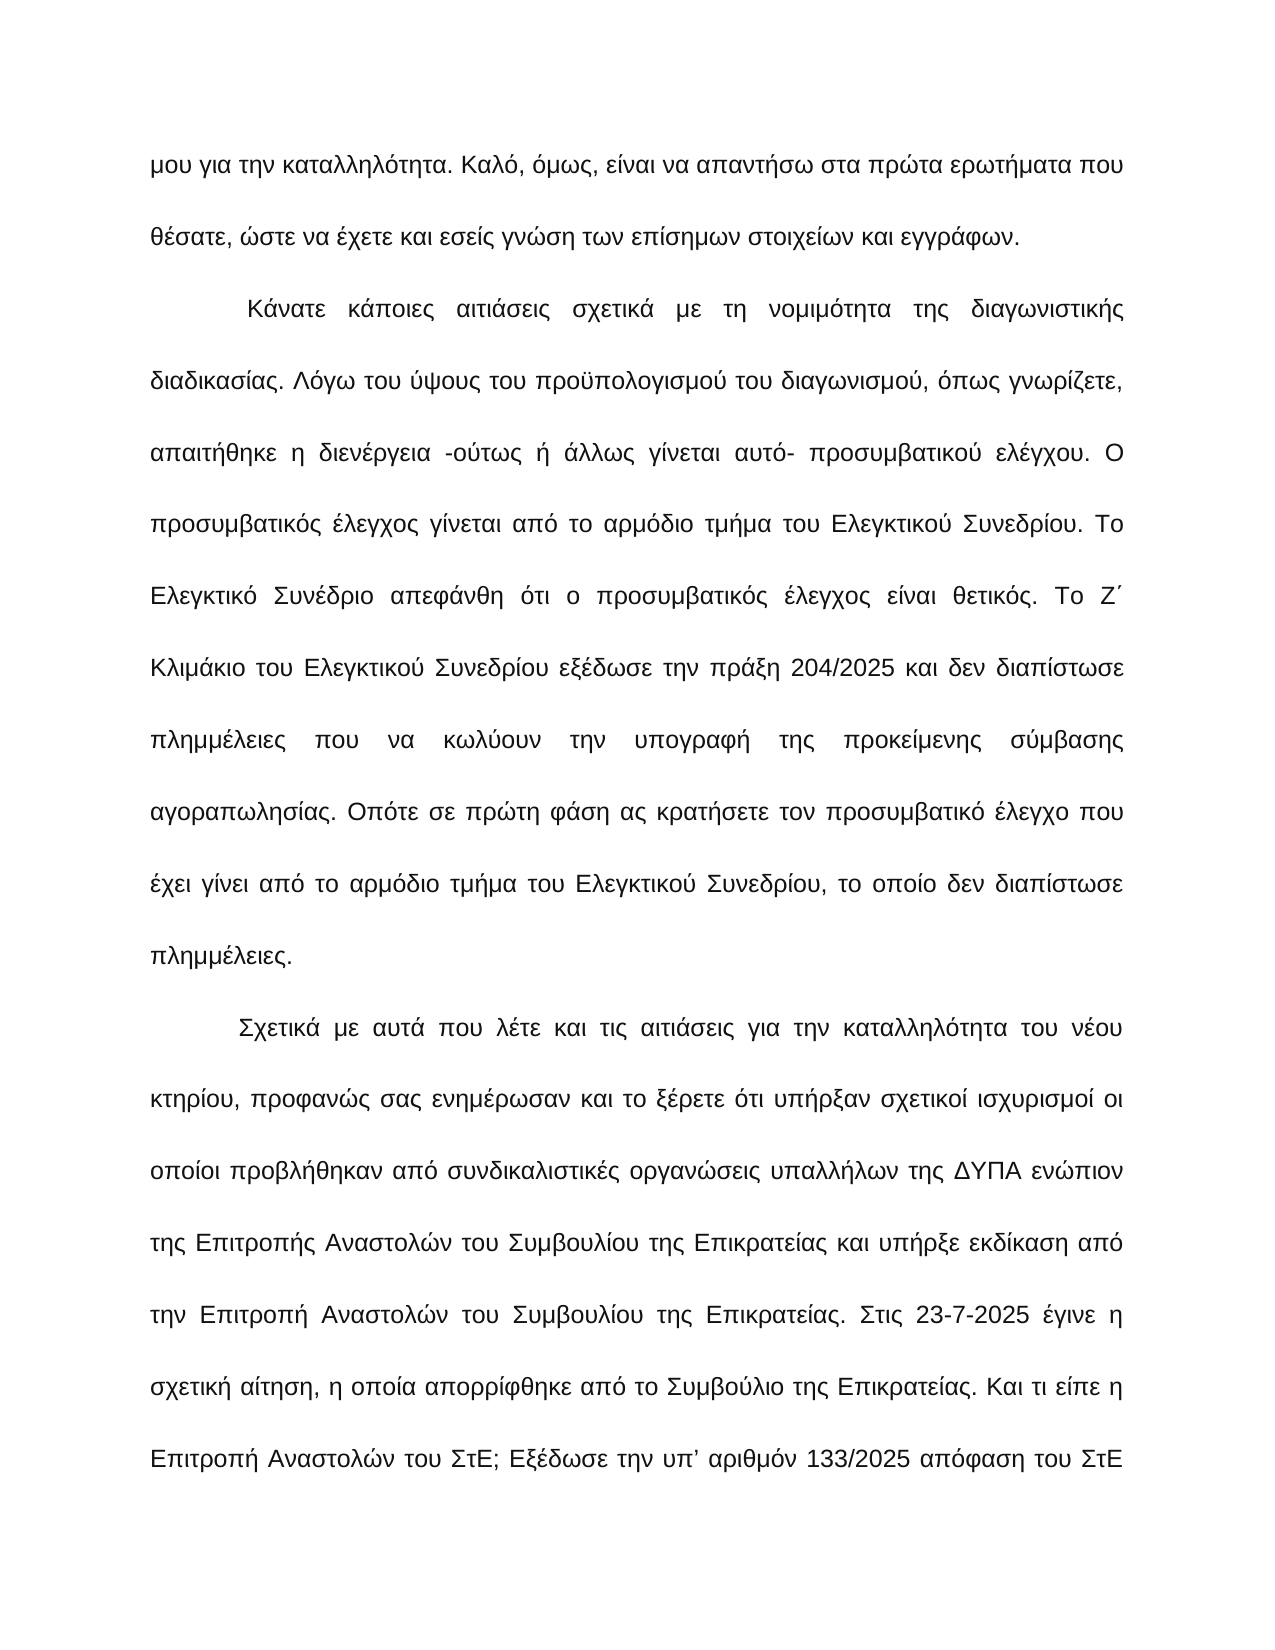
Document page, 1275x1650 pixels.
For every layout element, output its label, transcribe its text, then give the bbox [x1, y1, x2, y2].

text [150, 150, 1125, 251]
text Κάνατε κάποιες αιτιάσεις σχετικά με τη νομιμότητα της διαγωνιστικής διαδικασίας. Λόγω του ύψους του προϋπολογισμού του διαγωνισμού, όπως γνωρίζετε, απαιτήθηκε η διενέργεια -ούτως ή άλλως γίνεται αυτό- προσυμβατικού ελέγχου. Ο προσυμβατικός έλεγχος γίνεται από το αρμόδιο τμήμα του Ελεγκτικού Συνεδρίου. Το Ελεγκτικό Συνέδριο απεφάνθη ότι ο προσυμβατικός έλεγχος είναι θετικός. Το Ζ΄ Κλιμάκιο του Ελεγκτικού Συνεδρίου εξέδωσε την πράξη 204/2025 και δεν διαπίστωσε πλημμέλειες που να κωλύουν την υπογραφή της προκείμενης σύμβασης αγοραπωλησίας. Οπότε σε πρώτη φάση ας κρατήσετε τον προσυμβατικό έλεγχο που έχει γίνει από το αρμόδιο τμήμα του Ελεγκτικού Συνεδρίου, το οποίο δεν διαπίστωσε πλημμέλειες. [150, 294, 1125, 969]
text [150, 1012, 1125, 1472]
